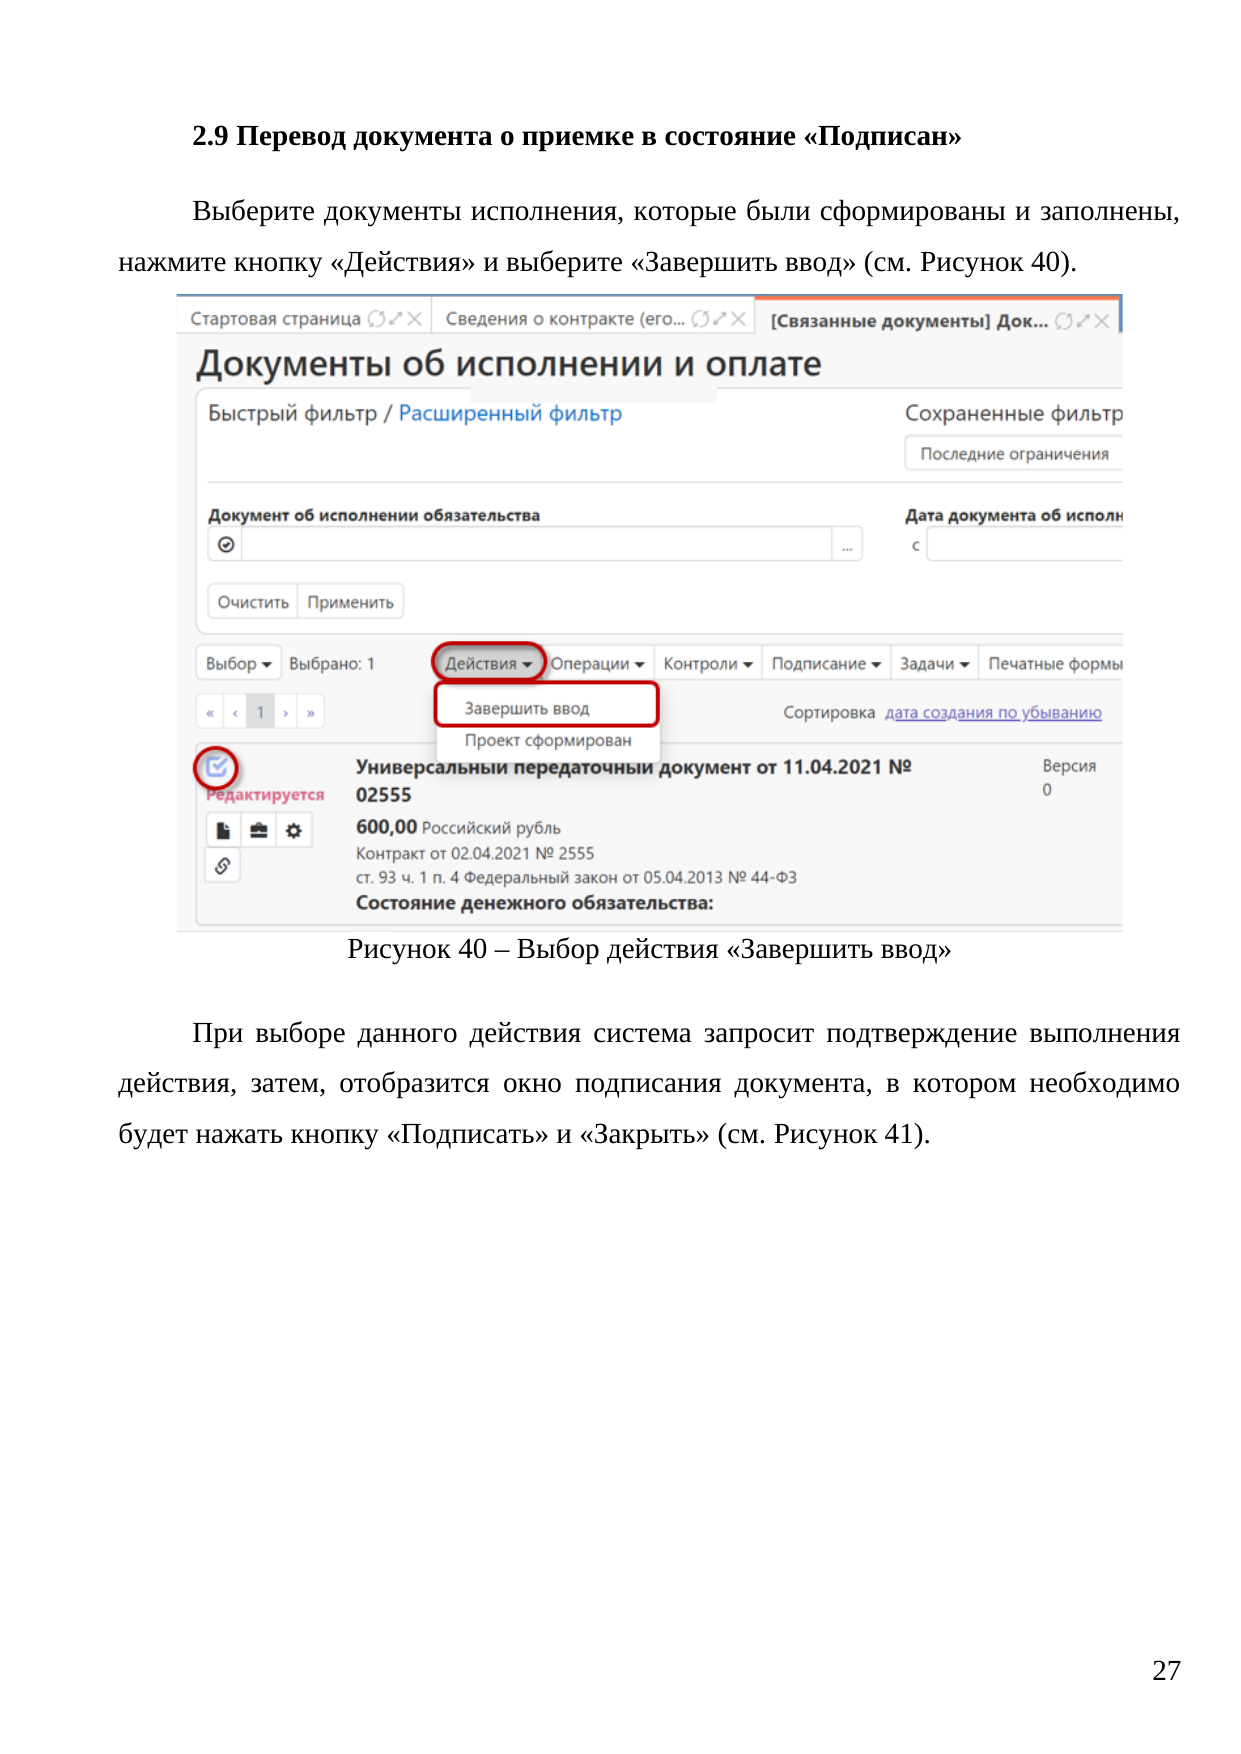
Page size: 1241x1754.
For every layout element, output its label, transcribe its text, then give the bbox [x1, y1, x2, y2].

text Выберите документы исполнения, которые были сформированы и заполнены, нажмите кнопку «Действия» и выберите «Завершить ввод» (см. Рисунок 40). [118, 193, 1181, 277]
text Рисунок 40 – Выбор действия «Завершить ввод» [118, 931, 1181, 965]
picture [176, 294, 1123, 932]
text При выборе данного действия система запросит подтверждение выполнения действия, затем, отобразится окно подписания документа, в котором необходимо будет нажать кнопку «Подписать» и «Закрыть» (см. Рисунок 41). [118, 1015, 1181, 1149]
subtitle Перевод документа о приемке в состояние «Подписан» [118, 118, 1181, 152]
